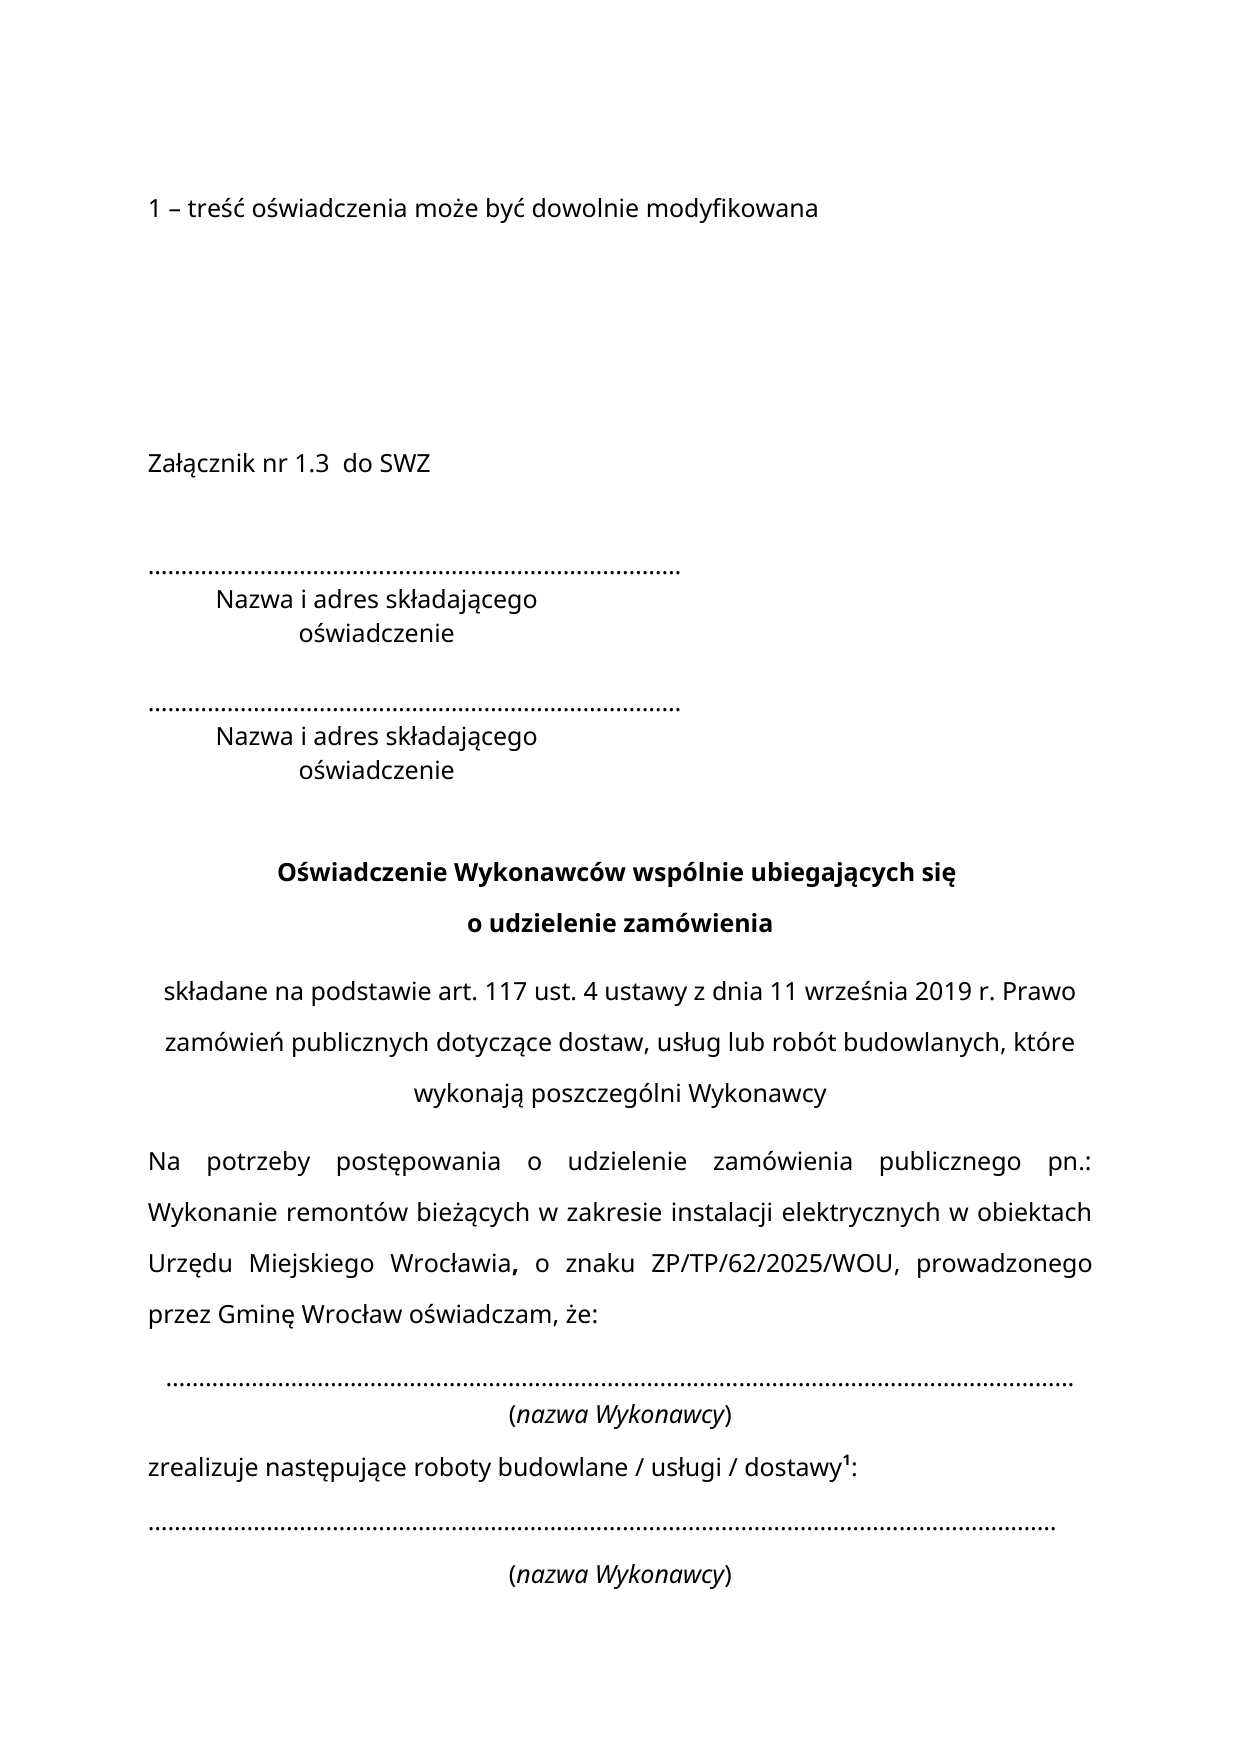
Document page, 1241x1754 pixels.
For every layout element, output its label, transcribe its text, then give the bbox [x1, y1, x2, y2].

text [148, 1450, 1093, 1484]
text (nazwa Wykonawcy) [148, 1557, 1093, 1591]
text Oświadczenie Wykonawców wspólnie ubiegających się o udzielenie zamówienia [148, 854, 1093, 940]
text ………………………………………………………………………………………………………………………… [148, 1503, 1093, 1537]
text Załącznik nr 1.3 do SWZ [148, 446, 1093, 480]
text Nazwa i adres składającego oświadczenie [148, 582, 605, 650]
text ………………………………………………………………………………………………………………………… (nazwa Wykonawcy) [148, 1360, 1093, 1431]
text ……………………………………………………………………… [148, 684, 1093, 718]
text 1 – treść oświadczenia może być dowolnie modyfikowana [148, 191, 1093, 225]
text Na potrzeby postępowania o udzielenie zamówienia publicznego pn.: Wykonanie remontów bieżących w zakresie instalacji elektrycznych w obiektach Urzędu Miejskiego Wrocławia, o znaku ZP/TP/62/2025/WOU, prowadzonego przez Gminę Wrocław oświadczam, że: [148, 1143, 1093, 1330]
text Nazwa i adres składającego oświadczenie [148, 718, 605, 786]
text ……………………………………………………………………… [148, 548, 1093, 582]
text składane na podstawie art. 117 ust. 4 ustawy z dnia 11 września 2019 r. Prawo zamówień publicznych dotyczące dostaw, usług lub robót budowlanych, które wykonają poszczególni Wykonawcy [148, 973, 1093, 1109]
